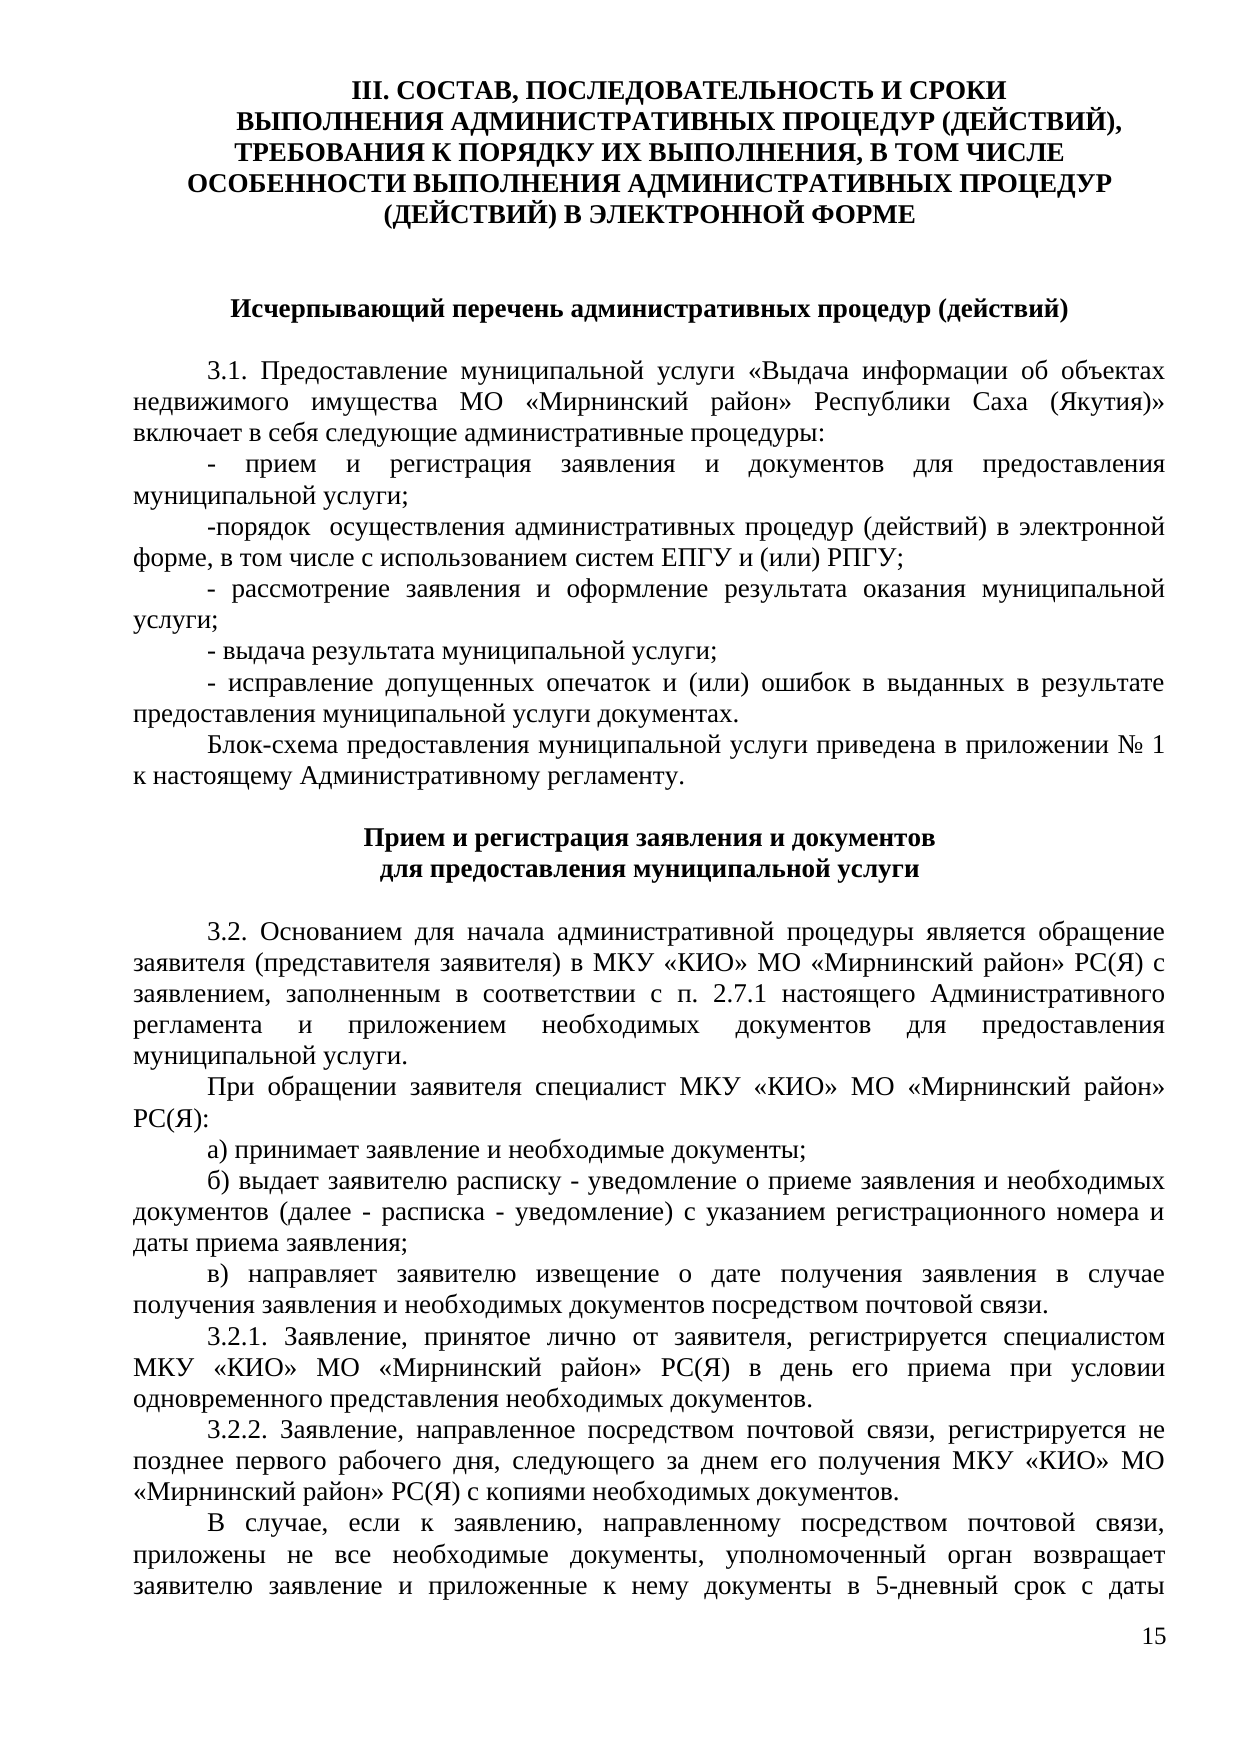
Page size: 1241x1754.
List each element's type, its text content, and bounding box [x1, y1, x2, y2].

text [133, 1507, 1166, 1600]
text При обращении заявителя специалист МКУ «КИО» МО «Мирнинский район» РС(Я): [133, 1071, 1166, 1133]
text Прием и регистрация заявления и документов [133, 821, 1166, 852]
text III. СОСТАВ, ПОСЛЕДОВАТЕЛЬНОСТЬ И СРОКИ [133, 74, 1166, 105]
text -порядок осуществления административных процедур (действий) в электронной форме, в том числе с использованием систем ЕПГУ и (или) РПГУ; [133, 510, 1166, 572]
text - исправление допущенных опечаток и (или) ошибок в выданных в результате предоставления муниципальной услуги документах. [133, 666, 1166, 728]
text а) принимает заявление и необходимые документы; [133, 1133, 1166, 1164]
text - прием и регистрация заявления и документов для предоставления муниципальной услуги; [133, 448, 1166, 510]
text для предоставления муниципальной услуги [133, 852, 1166, 884]
text Исчерпывающий перечень административных процедур (действий) [133, 292, 1166, 323]
text - выдача результата муниципальной услуги; [133, 634, 1166, 666]
text 3.2.2. Заявление, направленное посредством почтовой связи, регистрируется не позднее первого рабочего дня, следующего за днем его получения МКУ «КИО» МО «Мирнинский район» РС(Я) с копиями необходимых документов. [133, 1413, 1166, 1507]
text б) выдает заявителю расписку - уведомление о приеме заявления и необходимых документов (далее - расписка - уведомление) с указанием регистрационного номера и даты приема заявления; [133, 1164, 1166, 1257]
text в) направляет заявителю извещение о дате получения заявления в случае получения заявления и необходимых документов посредством почтовой связи. [133, 1257, 1166, 1320]
text 3.1. Предоставление муниципальной услуги «Выдача информации об объектах недвижимого имущества МО «Мирнинский район» Республики Саха (Якутия)» включает в себя следующие административные процедуры: [133, 354, 1166, 448]
text - рассмотрение заявления и оформление результата оказания муниципальной услуги; [133, 572, 1166, 634]
text ВЫПОЛНЕНИЯ АДМИНИСТРАТИВНЫХ ПРОЦЕДУР (ДЕЙСТВИЙ), ТРЕБОВАНИЯ К ПОРЯДКУ ИХ ВЫПОЛНЕНИЯ, В ТОМ ЧИСЛЕ ОСОБЕННОСТИ ВЫПОЛНЕНИЯ АДМИНИСТРАТИВНЫХ ПРОЦЕДУР (ДЕЙСТВИЙ) В ЭЛЕКТРОННОЙ ФОРМЕ [133, 105, 1166, 229]
text 3.2.1. Заявление, принятое лично от заявителя, регистрируется специалистом МКУ «КИО» МО «Мирнинский район» РС(Я) в день его приема при условии одновременного представления необходимых документов. [133, 1320, 1166, 1413]
text 3.2. Основанием для начала административной процедуры является обращение заявителя (представителя заявителя) в МКУ «КИО» МО «Мирнинский район» РС(Я) с заявлением, заполненным в соответствии с п. 2.7.1 настоящего Административного регламента и приложением необходимых документов для предоставления муниципальной услуги. [133, 915, 1166, 1071]
list Блок-схема предоставления муниципальной услуги приведена в приложении № 1 к настоящему Административному регламенту. [133, 728, 1166, 790]
